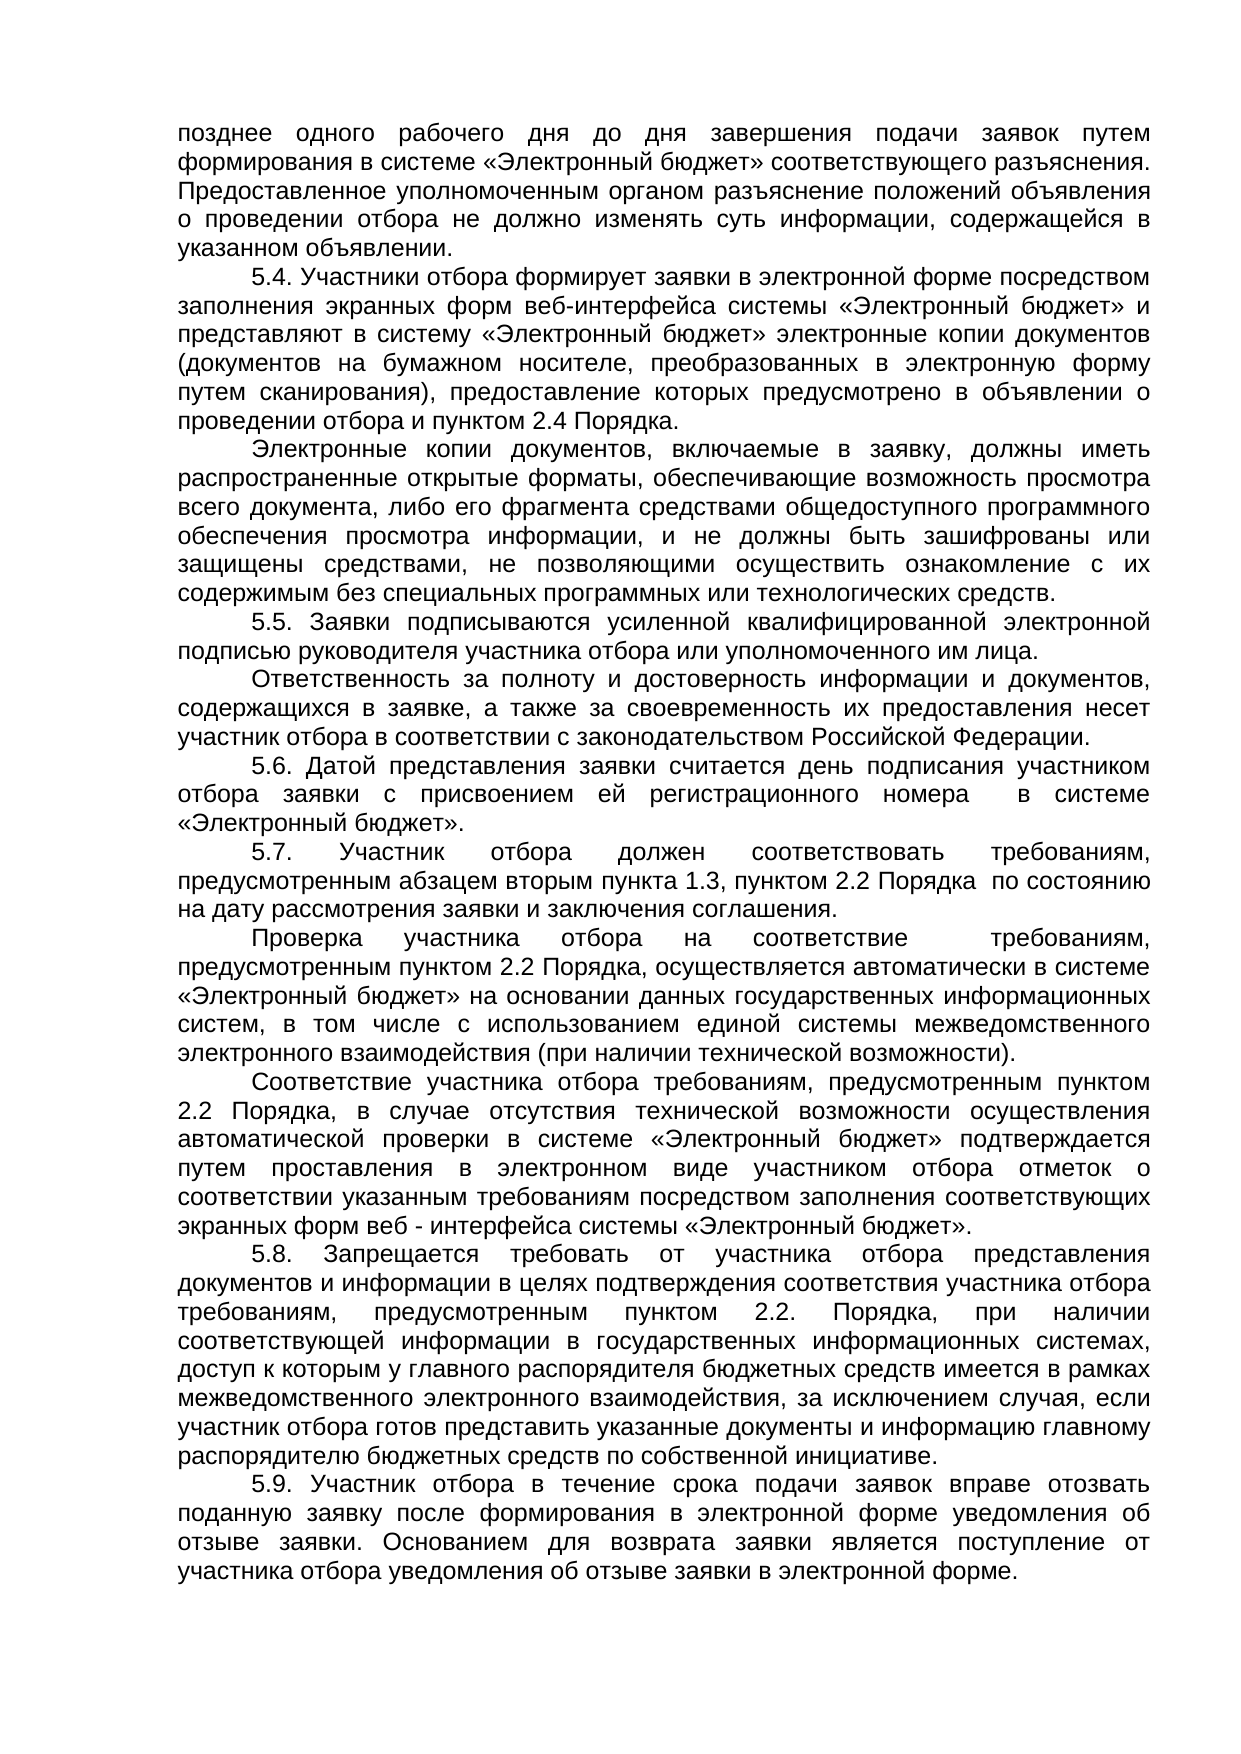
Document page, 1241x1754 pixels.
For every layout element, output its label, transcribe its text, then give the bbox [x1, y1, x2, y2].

text Ответственность за полноту и достоверность информации и документов, содержащихся в заявке, а также за своевременность их предоставления несет участник отбора в соответствии с законодательством Российской Федерации. [177, 664, 1152, 751]
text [177, 118, 1152, 262]
text Электронные копии документов, включаемые в заявку, должны иметь распространенные открытые форматы, обеспечивающие возможность просмотра всего документа, либо его фрагмента средствами общедоступного программного обеспечения просмотра информации, и не должны быть зашифрованы или защищены средствами, не позволяющими осуществить ознакомление с их содержимым без специальных программных или технологических средств. [177, 434, 1152, 607]
text 5.4. Участники отбора формирует заявки в электронной форме посредством заполнения экранных форм веб-интерфейса системы «Электронный бюджет» и представляют в систему «Электронный бюджет» электронные копии документов (документов на бумажном носителе, преобразованных в электронную форму путем сканирования), предоставление которых предусмотрено в объявлении о проведении отбора и пунктом 2.4 Порядка. [177, 262, 1152, 434]
text 5.9. Участник отбора в течение срока подачи заявок вправе отозвать поданную заявку после формирования в электронной форме уведомления об отзыве заявки. Основанием для возврата заявки является поступление от участника отбора уведомления об отзыве заявки в электронной форме. [177, 1469, 1152, 1584]
text 5.7. Участник отбора должен соответствовать требованиям, предусмотренным абзацем вторым пункта 1.3, пунктом 2.2 Порядка по состоянию на дату рассмотрения заявки и заключения соглашения. [177, 837, 1152, 923]
text 5.6. Датой представления заявки считается день подписания участником отбора заявки с присвоением ей регистрационного номера в системе «Электронный бюджет». [177, 751, 1152, 837]
text Соответствие участника отбора требованиям, предусмотренным пунктом 2.2 Порядка, в случае отсутствия технической возможности осуществления автоматической проверки в системе «Электронный бюджет» подтверждается путем проставления в электронном виде участником отбора отметок о соответствии указанным требованиям посредством заполнения соответствующих экранных форм веб - интерфейса системы «Электронный бюджет». [177, 1067, 1152, 1239]
text Проверка участника отбора на соответствие требованиям, предусмотренным пунктом 2.2 Порядка, осуществляется автоматически в системе «Электронный бюджет» на основании данных государственных информационных систем, в том числе с использованием единой системы межведомственного электронного взаимодействия (при наличии технической возможности). [177, 923, 1152, 1067]
text 5.8. Запрещается требовать от участника отбора представления документов и информации в целях подтверждения соответствия участника отбора требованиям, предусмотренным пунктом 2.2. Порядка, при наличии соответствующей информации в государственных информационных системах, доступ к которым у главного распорядителя бюджетных средств имеется в рамках межведомственного электронного взаимодействия, за исключением случая, если участник отбора готов представить указанные документы и информацию главному распорядителю бюджетных средств по собственной инициативе. [177, 1239, 1152, 1469]
text 5.5. Заявки подписываются усиленной квалифицированной электронной подписью руководителя участника отбора или уполномоченного им лица. [177, 607, 1152, 664]
